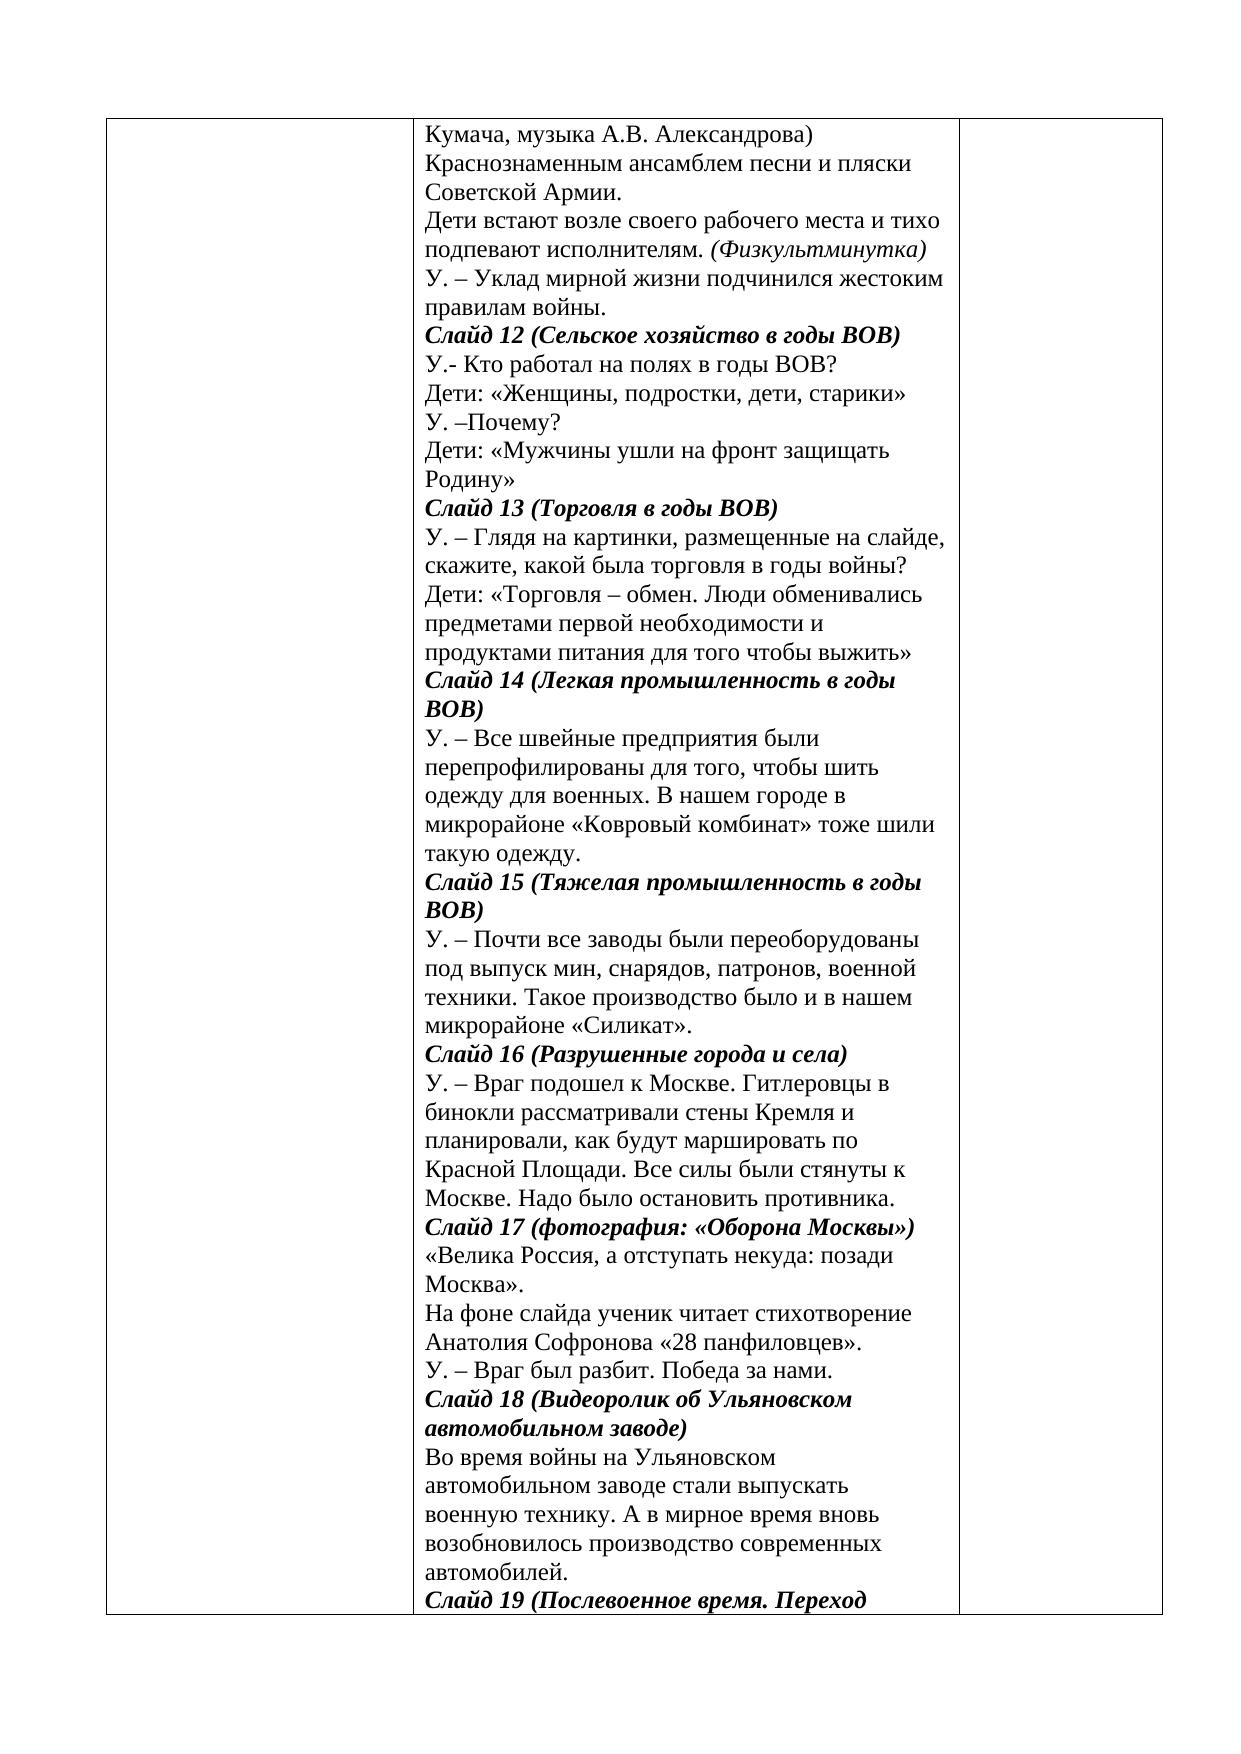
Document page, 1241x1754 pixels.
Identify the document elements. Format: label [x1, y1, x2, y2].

table_cell [960, 119, 1162, 1614]
table_cell [414, 119, 959, 1614]
table_cell [107, 119, 413, 1614]
